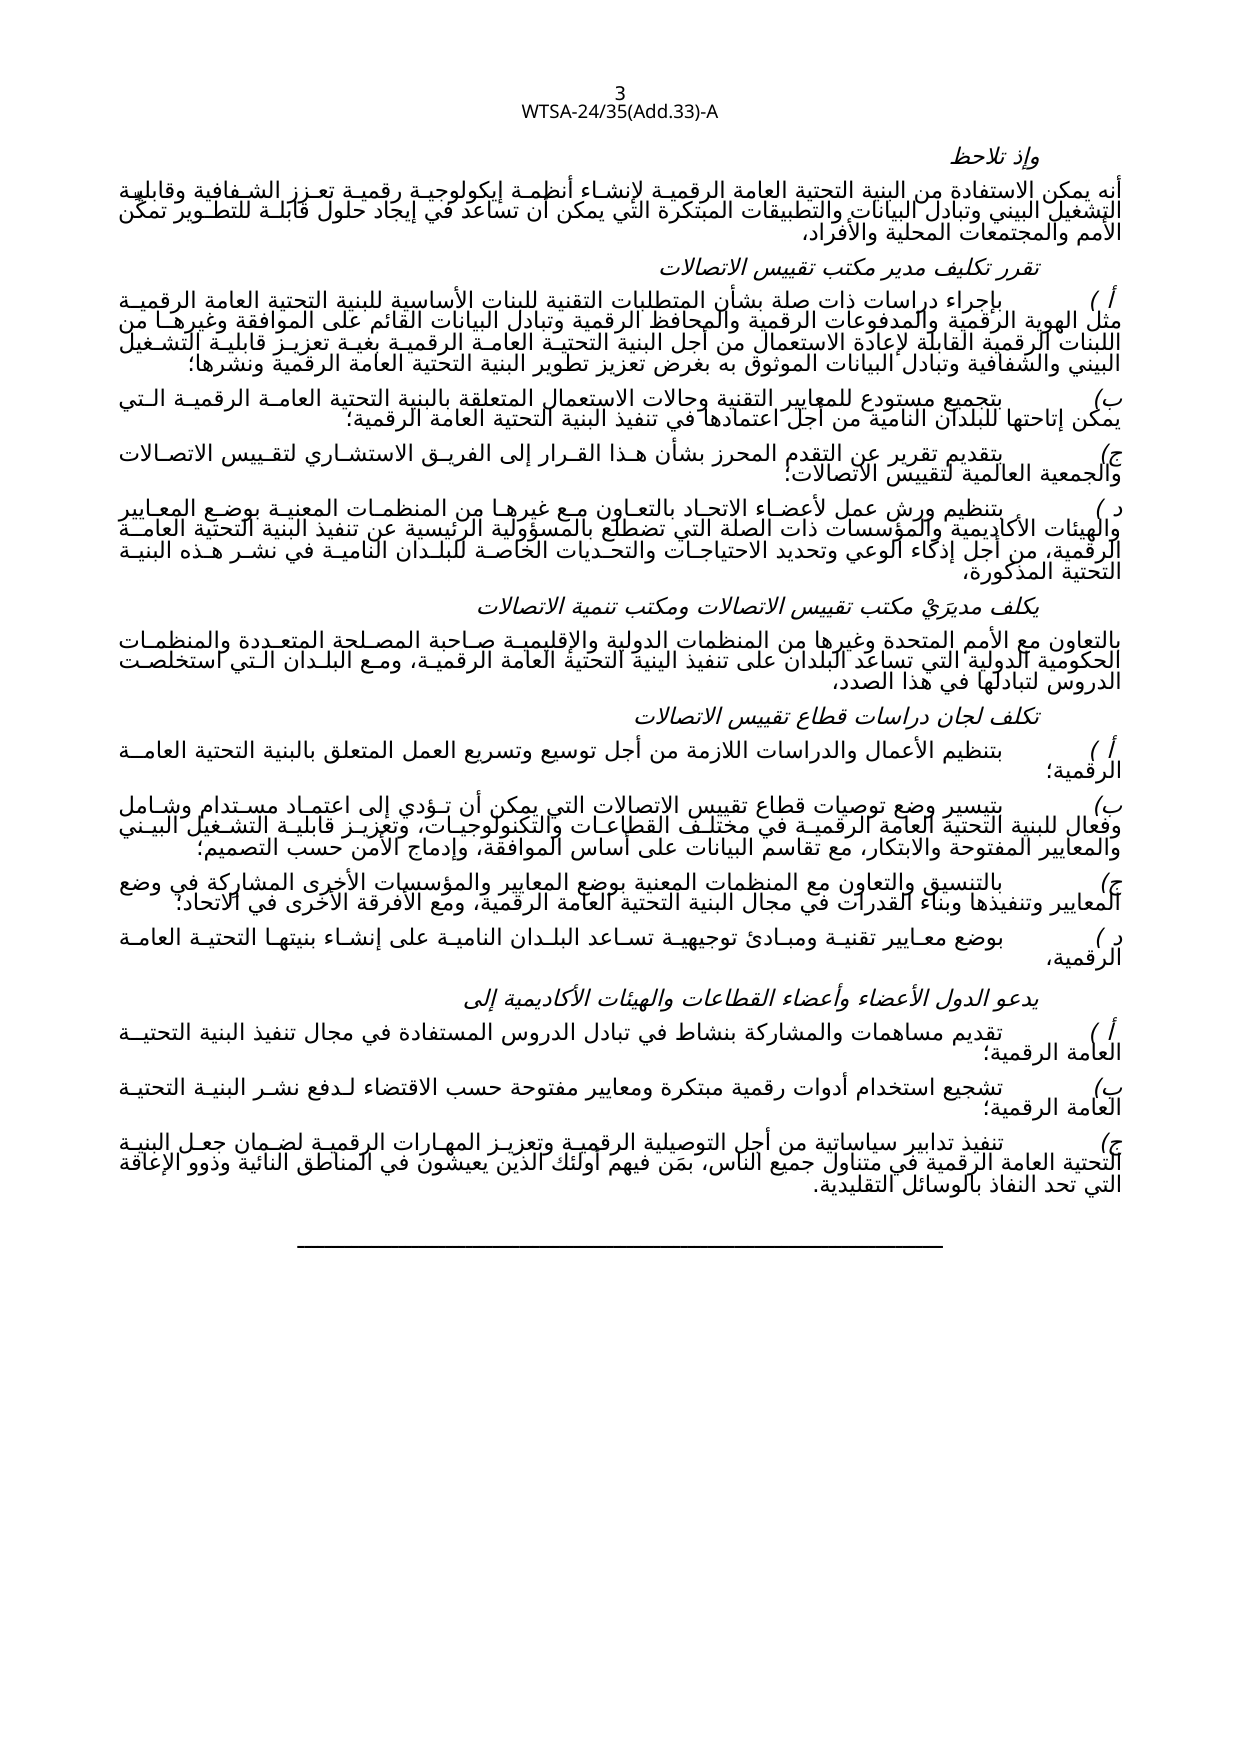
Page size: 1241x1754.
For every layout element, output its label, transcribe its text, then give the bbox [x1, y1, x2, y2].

text د ) بتنظيم ورش عمل لأعضاء الاتحاد بالتعاون مع غيرها من المنظمات المعنية بوضع المعايير والهيئات الأكاديمية والمؤسسات ذات الصلة التي تضطلع بالمسؤولية الرئيسية عن تنفيذ البنية التحتية العامة الرقمية، من أجل إذكاء الوعي وتحديد الاحتياجات والتحديات الخاصة للبلدان النامية في نشر هذه البنية التحتية المذكورة، [118, 500, 1122, 585]
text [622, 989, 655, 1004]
text أ ) بإجراء دراسات ذات صلة بشأن المتطلبات التقنية للبنات الأساسية للبنية التحتية العامة الرقمية مثل الهوية الرقمية والمدفوعات الرقمية والمحافظ الرقمية وتبادل البيانات القائم على الموافقة وغيرها من اللبنات الرقمية القابلة لإعادة الاستعمال من أجل البنية التحتية العامة الرقمية بغية تعزيز قابلية التشغيل البيني والشفافية وتبادل البيانات الموثوق به بغرض تعزيز تطوير البنية التحتية العامة الرقمية ونشرها؛ [118, 292, 1122, 377]
text ج) بتقديم تقرير عن التقدم المحرز بشأن هذا القرار إلى الفريق الاستشاري لتقييس الاتصالات والجمعية العالمية لتقييس الاتصالات؛ [118, 444, 1122, 487]
text يدعو الدول الأعضاء وأعضاء القطاعات والهيئات الأكاديمية إلى [118, 989, 640, 1011]
text بالتعاون مع الأمم المتحدة وغيرها من المنظمات الدولية والإقليمية صاحبة المصلحة المتعددة والمنظمات الحكومية الدولية التي تساعد البلدان على تنفيذ الينية التحتية العامة الرقمية، ومع البلدان التي استخلصت الدروس لتبادلها في هذا الصدد، [118, 631, 1122, 695]
text أنه يمكن الاستفادة من البنية التحتية العامة الرقمية لإنشاء أنظمة إيكولوجية رقمية تعزز الشفافية وقابلية التشغيل البيني وتبادل البيانات والتطبيقات المبتكرة التي يمكن أن تساعد في إيجاد حلول قابلة للتطوير تمكِّن الأمم والمجتمعات المحلية والأفراد، [118, 181, 1122, 245]
text ج) بالتنسيق والتعاون مع المنظمات المعنية بوضع المعايير والمؤسسات الأخرى المشارِكة في وضع المعايير وتنفيذها وبناء القدرات في مجال البنية التحتية العامة الرقمية، ومع الأفرقة الأخرى في الاتحاد؛ [118, 873, 1122, 916]
text يكلف مديرَيْ مكتب تقييس الاتصالات ومكتب تنمية الاتصالات [118, 597, 1122, 619]
text ب) تشجيع استخدام أدوات رقمية مبتكرة ومعايير مفتوحة حسب الاقتضاء لدفع نشر البنية التحتية العامة الرقمية؛ [118, 1078, 1122, 1121]
text أ ) بتنظيم الأعمال والدراسات اللازمة من أجل توسيع وتسريع العمل المتعلق بالبنية التحتية العامة الرقمية؛ [118, 741, 1122, 784]
text يدعو الدول الأعضاء وأعضاء القطاعات والهيئات الأكاديمية إلى [645, 989, 1122, 1011]
text وإذ تلاحظ [118, 148, 1122, 169]
text د ) بوضع معايير تقنية ومبادئ توجيهية تساعد البلدان النامية على إنشاء بنيتها التحتية العامة الرقمية، [118, 928, 1122, 971]
text ب) بتجميع مستودع للمعايير التقنية وحالات الاستعمال المتعلقة بالبنية التحتية العامة الرقمية التي يمكن إتاحتها للبلدان النامية من أجل اعتمادها في تنفيذ البنية التحتية العامة الرقمية؛ [118, 389, 1122, 432]
text ج) تنفيذ تدابير سياساتية من أجل التوصيلية الرقمية وتعزيز المهارات الرقمية لضمان جعل البنية التحتية العامة الرقمية في متناول جميع الناس، بمَن فيهم أولئك الذين يعيشون في المناطق النائية وذوو الإعاقة التي تحد النفاذ بالوسائل التقليدية. [118, 1133, 1122, 1197]
text أ ) تقديم مساهمات والمشاركة بنشاط في تبادل الدروس المستفادة في مجال تنفيذ البنية التحتية العامة الرقمية؛ [118, 1023, 1122, 1066]
text تقرر تكليف مدير مكتب تقييس الاتصالات [118, 258, 1122, 279]
text ــــــــــــــــــــــــــــــــــــــــــــــــــــــــــــــــــــــــــــــــــــــــــــــــ [118, 1231, 1122, 1252]
text ب) بتيسير وضع توصيات قطاع تقييس الاتصالات التي يمكن أن تؤدي إلى اعتماد مستدام وشامل وفعال للبنية التحتية العامة الرقمية في مختلف القطاعات والتكنولوجيات، وتعزيز قابلية التشغيل البيني والمعايير المفتوحة والابتكار، مع تقاسم البيانات على أساس الموافقة، وإدماج الأمن حسب التصميم؛ [118, 797, 1122, 861]
text تكلف لجان دراسات قطاع تقييس الاتصالات [118, 708, 1122, 729]
